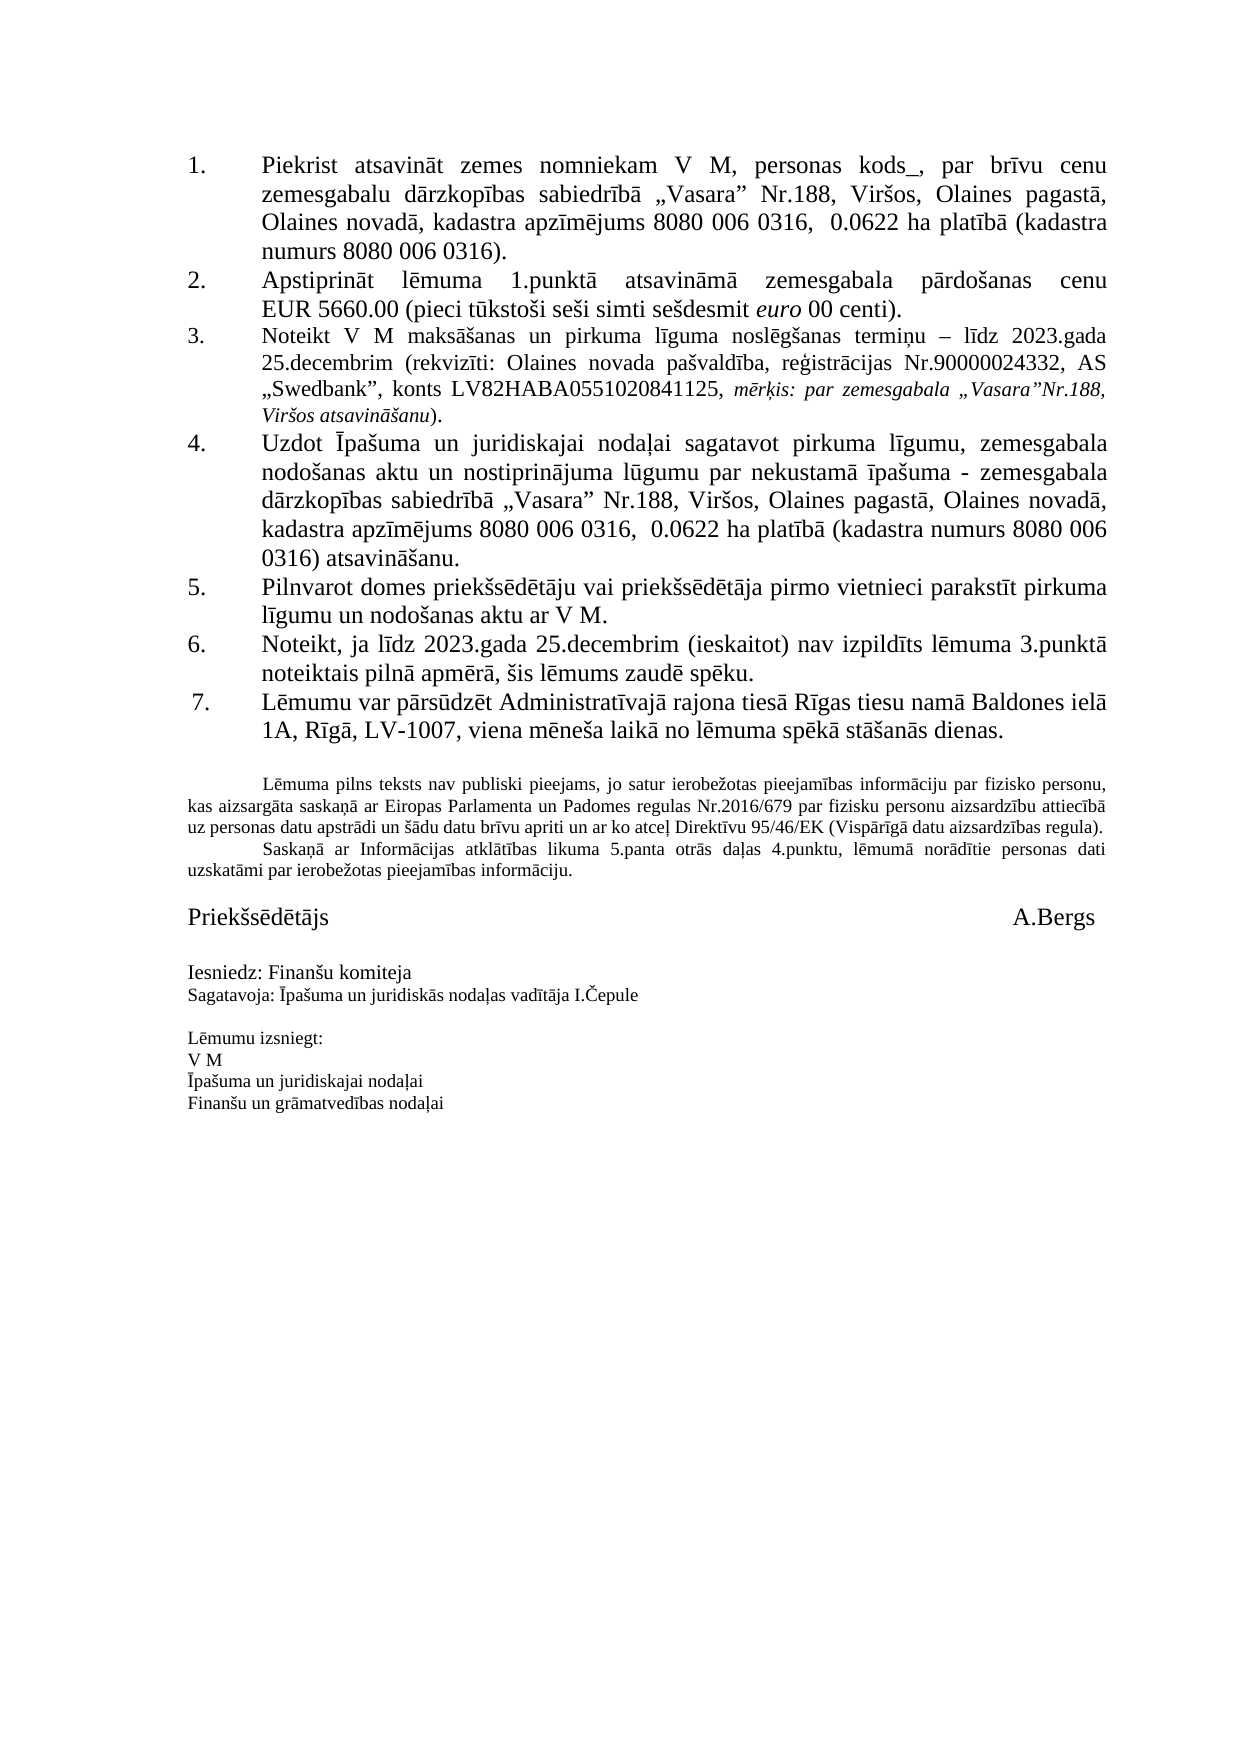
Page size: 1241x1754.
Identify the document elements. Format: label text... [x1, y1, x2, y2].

list Piekrist atsavināt zemes nomniekam V M, personas kods_, par brīvu cenu zemesgabalu dārzkopības sabiedrībā „Vasara” Nr.188, Viršos, Olaines pagastā, Olaines novadā, kadastra apzīmējums 8080 006 0316, 0.0622 ha platībā (kadastra numurs 8080 006 0316). [187, 150, 1108, 265]
text Sagatavoja: Īpašuma un juridiskās nodaļas vadītāja I.Čepule [187, 984, 1108, 1005]
text Lēmumu izsniegt: [187, 1027, 1108, 1048]
list Uzdot Īpašuma un juridiskajai nodaļai sagatavot pirkuma līgumu, zemesgabala nodošanas aktu un nostiprinājuma lūgumu par nekustamā īpašuma - zemesgabala dārzkopības sabiedrībā „Vasara” Nr.188, Viršos, Olaines pagastā, Olaines novadā, kadastra apzīmējums 8080 006 0316, 0.0622 ha platībā (kadastra numurs 8080 006 0316) atsavināšanu. [187, 428, 1108, 572]
text Saskaņā ar Informācijas atklātības likuma 5.panta otrās daļas 4.punktu, lēmumā norādītie personas dati uzskatāmi par ierobežotas pieejamības informāciju. [187, 838, 1108, 881]
text Īpašuma un juridiskajai nodaļai [187, 1070, 1108, 1092]
text Priekšsēdētājs A.Bergs [187, 902, 1108, 931]
list Lēmumu var pārsūdzēt Administratīvajā rajona tiesā Rīgas tiesu namā Baldones ielā 1A, Rīgā, LV-1007, viena mēneša laikā no lēmuma spēkā stāšanās dienas. [191, 687, 1108, 744]
text Iesniedz: Finanšu komiteja [187, 960, 1108, 984]
text Lēmuma pilns teksts nav publiski pieejams, jo satur ierobežotas pieejamības informāciju par fizisko personu, kas aizsargāta saskaņā ar Eiropas Parlamenta un Padomes regulas Nr.2016/679 par fizisku personu aizsardzību attiecībā uz personas datu apstrādi un šādu datu brīvu apriti un ar ko atceļ Direktīvu 95/46/EK (Vispārīgā datu aizsardzības regula). [187, 773, 1108, 838]
list Noteikt V M maksāšanas un pirkuma līguma noslēgšanas termiņu – līdz 2023.gada 25.decembrim (rekvizīti: Olaines novada pašvaldība, reģistrācijas Nr.90000024332, AS „Swedbank”, konts LV82HABA0551020841125, mērķis: par zemesgabala „Vasara”Nr.188, Viršos atsavināšanu). [187, 322, 1108, 428]
text V M [187, 1048, 1108, 1070]
list Noteikt, ja līdz 2023.gada 25.decembrim (ieskaitot) nav izpildīts lēmuma 3.punktā noteiktais pilnā apmērā, šis lēmums zaudē spēku. [187, 629, 1108, 687]
list Pilnvarot domes priekšsēdētāju vai priekšsēdētāja pirmo vietnieci parakstīt pirkuma līgumu un nodošanas aktu ar V M. [187, 572, 1108, 629]
list Apstiprināt lēmuma 1.punktā atsavināmā zemesgabala pārdošanas cenu EUR 5660.00 (pieci tūkstoši seši simti sešdesmit euro 00 centi). [187, 265, 1108, 322]
text Finanšu un grāmatvedības nodaļai [187, 1092, 1108, 1113]
